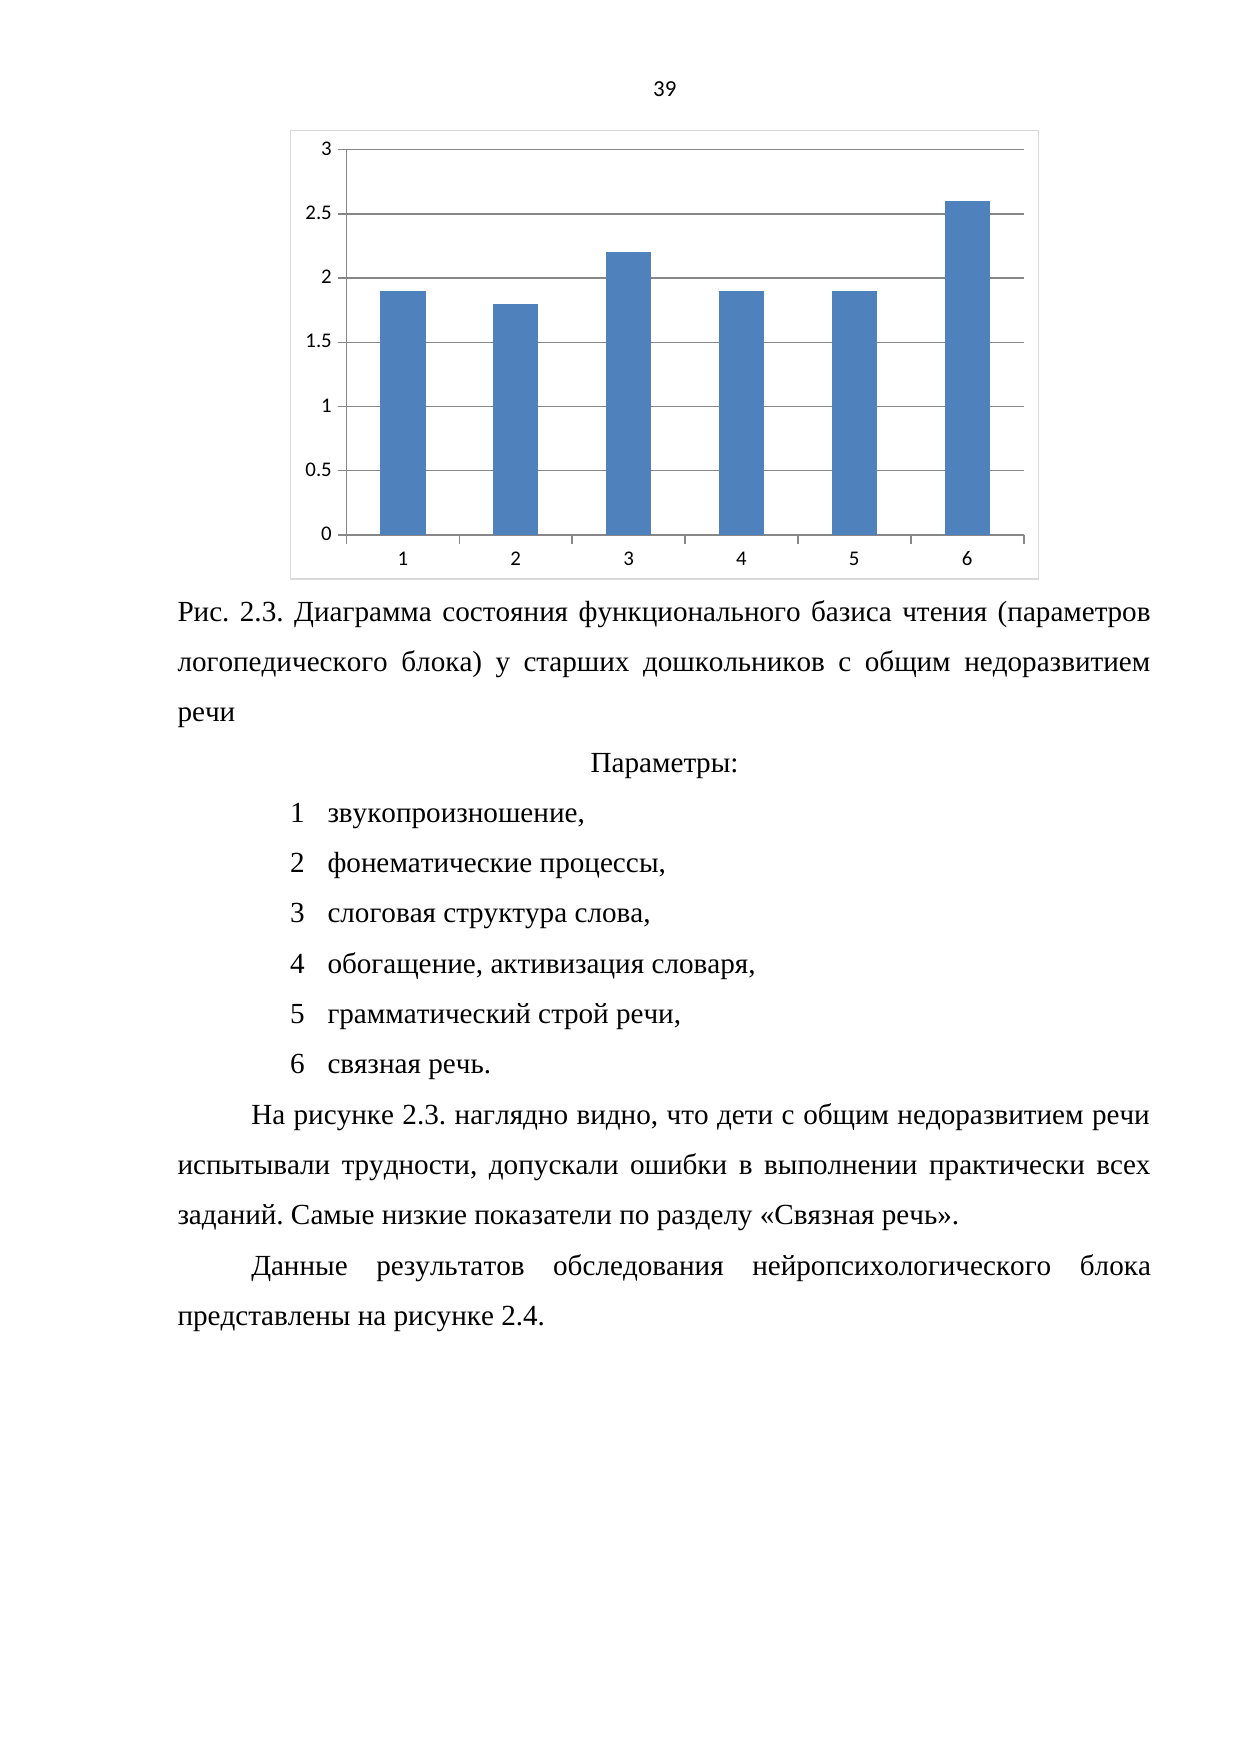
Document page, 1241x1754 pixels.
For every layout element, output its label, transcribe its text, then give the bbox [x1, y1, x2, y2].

text Данные результатов обследования нейропсихологического блока представлены на рисунке 2.4. [177, 1248, 1152, 1332]
text Рис. 2.3. Диаграмма состояния функционального базиса чтения (параметров логопедического блока) у старших дошкольников с общим недоразвитием речи [177, 594, 1152, 728]
list связная речь. [290, 1047, 1152, 1080]
text Параметры: [177, 745, 1152, 778]
list звукопроизношение, [290, 795, 1152, 828]
list На рисунке 2.3. наглядно видно, что дети с общим недоразвитием речи испытывали трудности, допускали ошибки в выполнении практически всех заданий. Самые низкие показатели по разделу «Связная речь». [177, 1097, 1152, 1231]
list слоговая структура слова, [290, 896, 1152, 929]
list обогащение, активизация словаря, [290, 946, 1152, 979]
list грамматический строй речи, [290, 996, 1152, 1030]
list фонематические процессы, [290, 845, 1152, 879]
